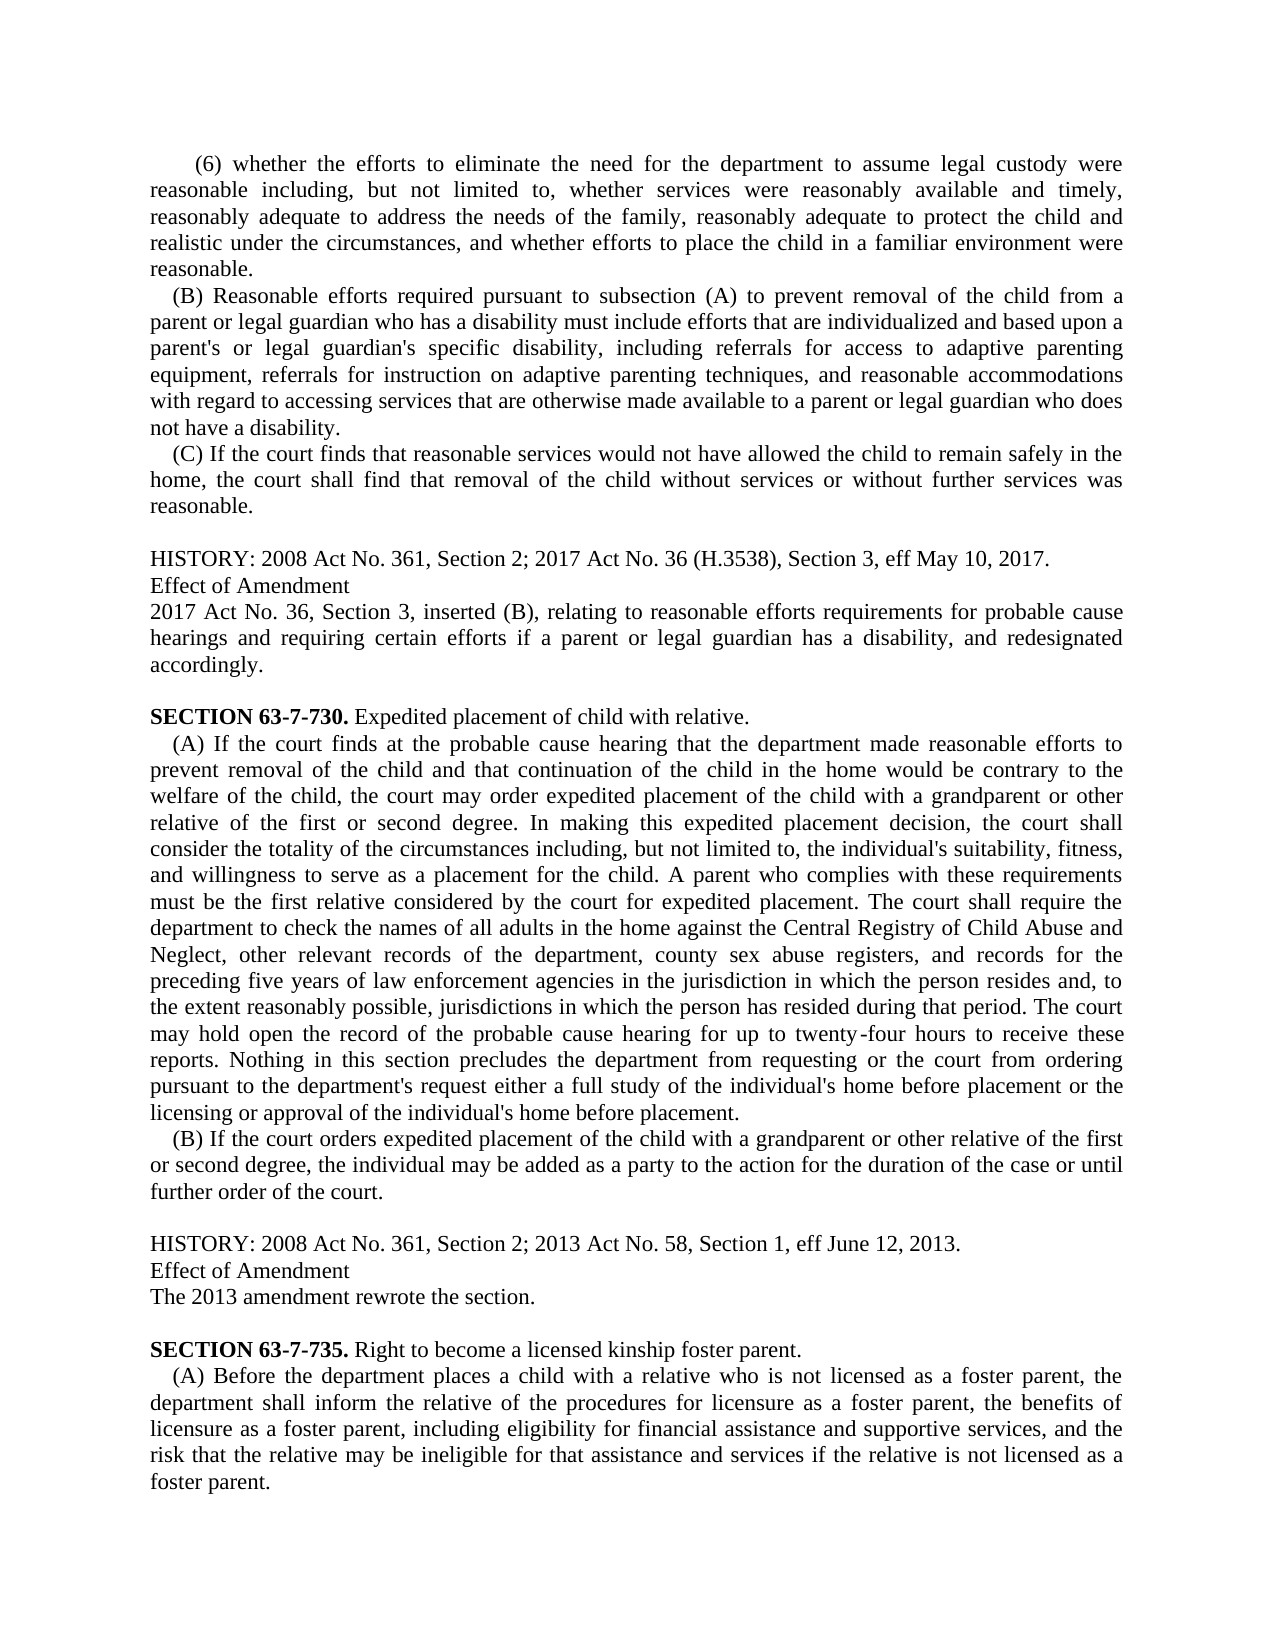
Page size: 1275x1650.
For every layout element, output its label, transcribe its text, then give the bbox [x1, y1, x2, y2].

text (A) If the court finds at the probable cause hearing that the department made reasonable efforts to prevent removal of the child and that continuation of the child in the home would be contrary to the welfare of the child, the court may order expedited placement of the child with a grandparent or other relative of the first or second degree. In making this expedited placement decision, the court shall consider the totality of the circumstances including, but not limited to, the individual's suitability, fitness, and willingness to serve as a placement for the child. A parent who complies with these requirements must be the first relative considered by the court for expedited placement. The court shall require the department to check the names of all adults in the home against the Central Registry of Child Abuse and Neglect, other relevant records of the department, county sex abuse registers, and records for the preceding five years of law enforcement agencies in the jurisdiction in which the person resides and, to the extent reasonably possible, jurisdictions in which the person has resided during that period. The court may hold open the record of the probable cause hearing for up to twenty-four hours to receive these reports. Nothing in this section precludes the department from requesting or the court from ordering pursuant to the department's request either a full study of the individual's home before placement or the licensing or approval of the individual's home before placement. [150, 730, 1125, 1125]
text 2017 Act No. 36, Section 3, inserted (B), relating to reasonable efforts requirements for probable cause hearings and requiring certain efforts if a parent or legal guardian has a disability, and redesignated accordingly. [150, 598, 1125, 677]
text Effect of Amendment [150, 572, 1125, 598]
text (A) Before the department places a child with a relative who is not licensed as a foster parent, the department shall inform the relative of the procedures for licensure as a foster parent, the benefits of licensure as a foster parent, including eligibility for financial assistance and supportive services, and the risk that the relative may be ineligible for that assistance and services if the relative is not licensed as a foster parent. [150, 1362, 1125, 1494]
text (B) Reasonable efforts required pursuant to subsection (A) to prevent removal of the child from a parent or legal guardian who has a disability must include efforts that are individualized and based upon a parent's or legal guardian's specific disability, including referrals for access to adaptive parenting equipment, referrals for instruction on adaptive parenting techniques, and reasonable accommodations with regard to accessing services that are otherwise made available to a parent or legal guardian who does not have a disability. [150, 282, 1125, 440]
text The 2013 amendment rewrote the section. [150, 1283, 1125, 1309]
text Effect of Amendment [150, 1257, 1125, 1283]
text (C) If the court finds that reasonable services would not have allowed the child to remain safely in the home, the court shall find that removal of the child without services or without further services was reasonable. [150, 440, 1125, 519]
text (B) If the court orders expedited placement of the child with a grandparent or other relative of the first or second degree, the individual may be added as a party to the action for the duration of the case or until further order of the court. [150, 1125, 1125, 1204]
text SECTION 63-7-730. Expedited placement of child with relative. [150, 703, 1125, 730]
text HISTORY: 2008 Act No. 361, Section 2; 2013 Act No. 58, Section 1, eff June 12, 2013. [150, 1231, 1125, 1257]
text HISTORY: 2008 Act No. 361, Section 2; 2017 Act No. 36 (H.3538), Section 3, eff May 10, 2017. [150, 545, 1125, 572]
text SECTION 63-7-735. Right to become a licensed kinship foster parent. [150, 1336, 1125, 1362]
text (6) whether the efforts to eliminate the need for the department to assume legal custody were reasonable including, but not limited to, whether services were reasonably available and timely, reasonably adequate to address the needs of the family, reasonably adequate to protect the child and realistic under the circumstances, and whether efforts to place the child in a familiar environment were reasonable. [150, 150, 1125, 282]
